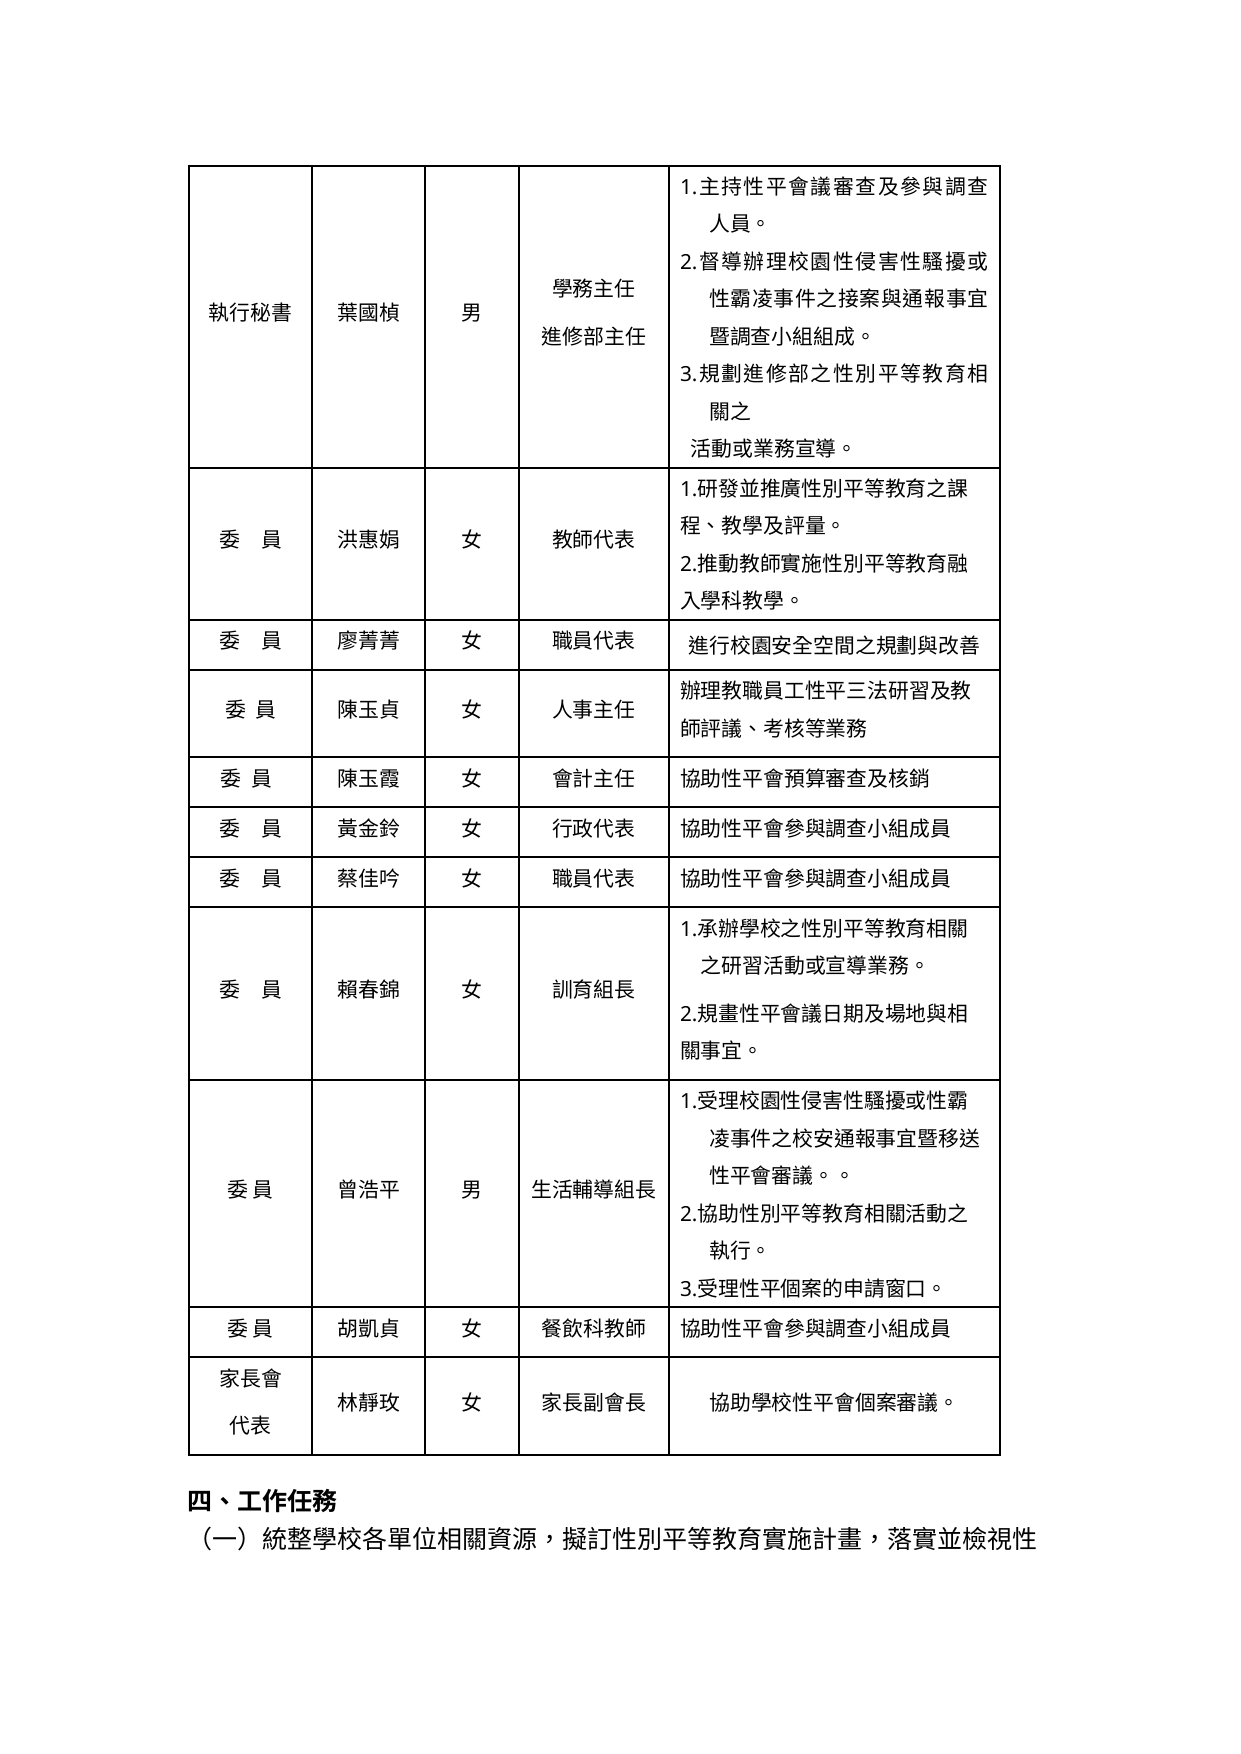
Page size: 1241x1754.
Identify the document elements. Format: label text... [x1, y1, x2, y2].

table_cell 1.研發並推廣性別平等教育之課程、教學及評量。 2.推動教師實施性別平等教育融入學科教學。 [670, 469, 999, 619]
table_cell 學務主任 進修部主任 [520, 167, 668, 467]
table_cell 廖菁菁 [313, 621, 424, 669]
table_cell 委 員 [190, 1308, 311, 1356]
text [187, 1519, 1053, 1556]
table_cell 女 [426, 1308, 518, 1356]
table_cell 餐飲科教師 [520, 1308, 668, 1356]
table_cell 家長會 代表 [190, 1358, 311, 1454]
table_cell 委 員 [190, 1081, 311, 1306]
table_cell 協助學校性平會個案審議。 [670, 1358, 999, 1454]
table_cell 曾浩平 [313, 1081, 424, 1306]
table_cell 女 [426, 621, 518, 669]
table_cell 洪惠娟 [313, 469, 424, 619]
table_cell 教師代表 [520, 469, 668, 619]
table_cell 會計主任 [520, 758, 668, 806]
table_cell 女 [426, 671, 518, 756]
table_cell 女 [426, 469, 518, 619]
table_cell 協助性平會參與調查小組成員 [670, 1308, 999, 1356]
table_cell 執行秘書 [190, 167, 311, 467]
table_cell 男 [426, 1081, 518, 1306]
table_cell 1.承辦學校之性別平等教育相關之研習活動或宣導業務。 2.規畫性平會議日期及場地與相關事宜。 [670, 908, 999, 1079]
table_cell 女 [426, 808, 518, 856]
table_cell 蔡佳吟 [313, 858, 424, 906]
table_cell 委 員 [190, 671, 311, 756]
table_cell 職員代表 [520, 621, 668, 669]
table_cell 進行校園安全空間之規劃與改善 [670, 621, 999, 669]
table_cell 黃金鈴 [313, 808, 424, 856]
table_cell 女 [426, 758, 518, 806]
table_cell 陳玉霞 [313, 758, 424, 806]
table_cell 訓育組長 [520, 908, 668, 1079]
table_cell 協助性平會參與調查小組成員 [670, 808, 999, 856]
table_cell 胡凱貞 [313, 1308, 424, 1356]
table_cell 女 [426, 908, 518, 1079]
table_cell 男 [426, 167, 518, 467]
table_cell 女 [426, 1358, 518, 1454]
table_cell 葉國楨 [313, 167, 424, 467]
table_cell 行政代表 [520, 808, 668, 856]
table_cell 職員代表 [520, 858, 668, 906]
table_cell 協助性平會參與調查小組成員 [670, 858, 999, 906]
table_cell 1.受理校園性侵害性騷擾或性霸凌事件之校安通報事宜暨移送性平會審議。。 2.協助性別平等教育相關活動之執行。 3.受理性平個案的申請窗口。 [670, 1081, 999, 1306]
table_cell 協助性平會預算審查及核銷 [670, 758, 999, 806]
text 四、工作任務 [187, 1481, 1053, 1519]
table_cell 1.主持性平會議審查及參與調查人員。 2.督導辦理校園性侵害性騷擾或性霸凌事件之接案與通報事宜暨調查小組組成。 3.規劃進修部之性別平等教育相關之 活動或業務宣導。 [670, 167, 999, 467]
table_cell 家長副會長 [520, 1358, 668, 1454]
table_cell 人事主任 [520, 671, 668, 756]
table_cell 委 員 [190, 858, 311, 906]
table_cell 委 員 [190, 758, 311, 806]
table_cell 林靜玫 [313, 1358, 424, 1454]
table_cell 委 員 [190, 808, 311, 856]
table_cell 委 員 [190, 469, 311, 619]
table_cell 賴春錦 [313, 908, 424, 1079]
table_cell 辦理教職員工性平三法研習及教師評議、考核等業務 [670, 671, 999, 756]
table_cell 女 [426, 858, 518, 906]
table_cell 生活輔導組長 [520, 1081, 668, 1306]
table_cell 委 員 [190, 908, 311, 1079]
table_cell 委 員 [190, 621, 311, 669]
table_cell 陳玉貞 [313, 671, 424, 756]
